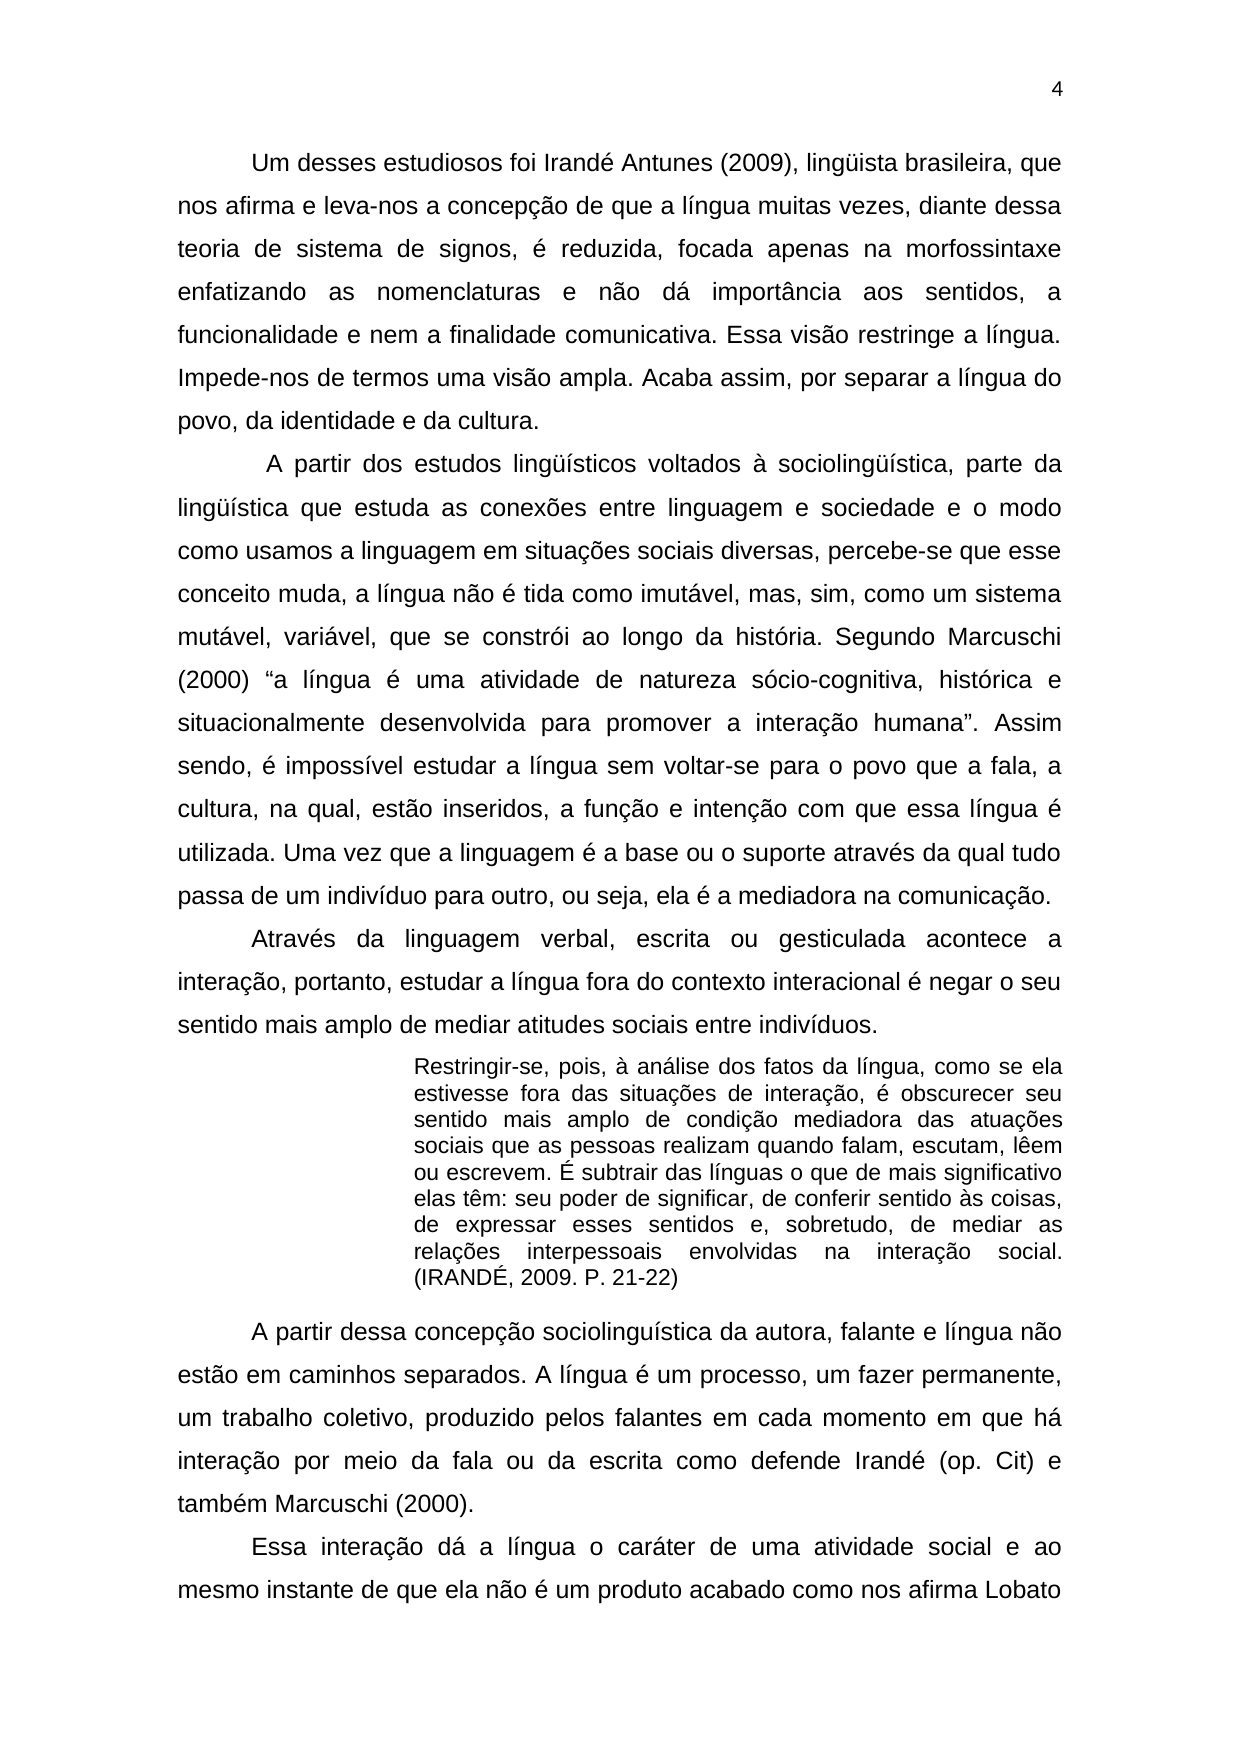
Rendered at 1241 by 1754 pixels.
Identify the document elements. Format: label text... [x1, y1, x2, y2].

text A partir dessa concepção sociolinguística da autora, falante e língua não estão em caminhos separados. A língua é um processo, um fazer permanente, um trabalho coletivo, produzido pelos falantes em cada momento em que há interação por meio da fala ou da escrita como defende Irandé (op. Cit) e também Marcuschi (2000). [177, 1317, 1063, 1518]
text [177, 1532, 1063, 1604]
text A partir dos estudos lingüísticos voltados à sociolingüística, parte da lingüística que estuda as conexões entre linguagem e sociedade e o modo como usamos a linguagem em situações sociais diversas, percebe-se que esse conceito muda, a língua não é tida como imutável, mas, sim, como um sistema mutável, variável, que se constrói ao longo da história. Segundo Marcuschi (2000) “a língua é uma atividade de natureza sócio-cognitiva, histórica e situacionalmente desenvolvida para promover a interação humana”. Assim sendo, é impossível estudar a língua sem voltar-se para o povo que a fala, a cultura, na qual, estão inseridos, a função e intenção com que essa língua é utilizada. Uma vez que a linguagem é a base ou o suporte através da qual tudo passa de um indivíduo para outro, ou seja, ela é a mediadora na comunicação. [177, 449, 1063, 909]
text Um desses estudiosos foi Irandé Antunes (2009), lingüista brasileira, que nos afirma e leva-nos a concepção de que a língua muitas vezes, diante dessa teoria de sistema de signos, é reduzida, focada apenas na morfossintaxe enfatizando as nomenclaturas e não dá importância aos sentidos, a funcionalidade e nem a finalidade comunicativa. Essa visão restringe a língua. Impede-nos de termos uma visão ampla. Acaba assim, por separar a língua do povo, da identidade e da cultura. [177, 148, 1063, 435]
text Através da linguagem verbal, escrita ou gesticulada acontece a interação, portanto, estudar a língua fora do contexto interacional é negar o seu sentido mais amplo de mediar atitudes sociais entre indivíduos. [177, 924, 1063, 1039]
text Restringir-se, pois, à análise dos fatos da língua, como se ela estivesse fora das situações de interação, é obscurecer seu sentido mais amplo de condição mediadora das atuações sociais que as pessoas realizam quando falam, escutam, lêem ou escrevem. É subtrair das línguas o que de mais significativo elas têm: seu poder de significar, de conferir sentido às coisas, de expressar esses sentidos e, sobretudo, de mediar as relações interpessoais envolvidas na interação social. (IRANDÉ, 2009. P. 21-22) [413, 1053, 1063, 1290]
